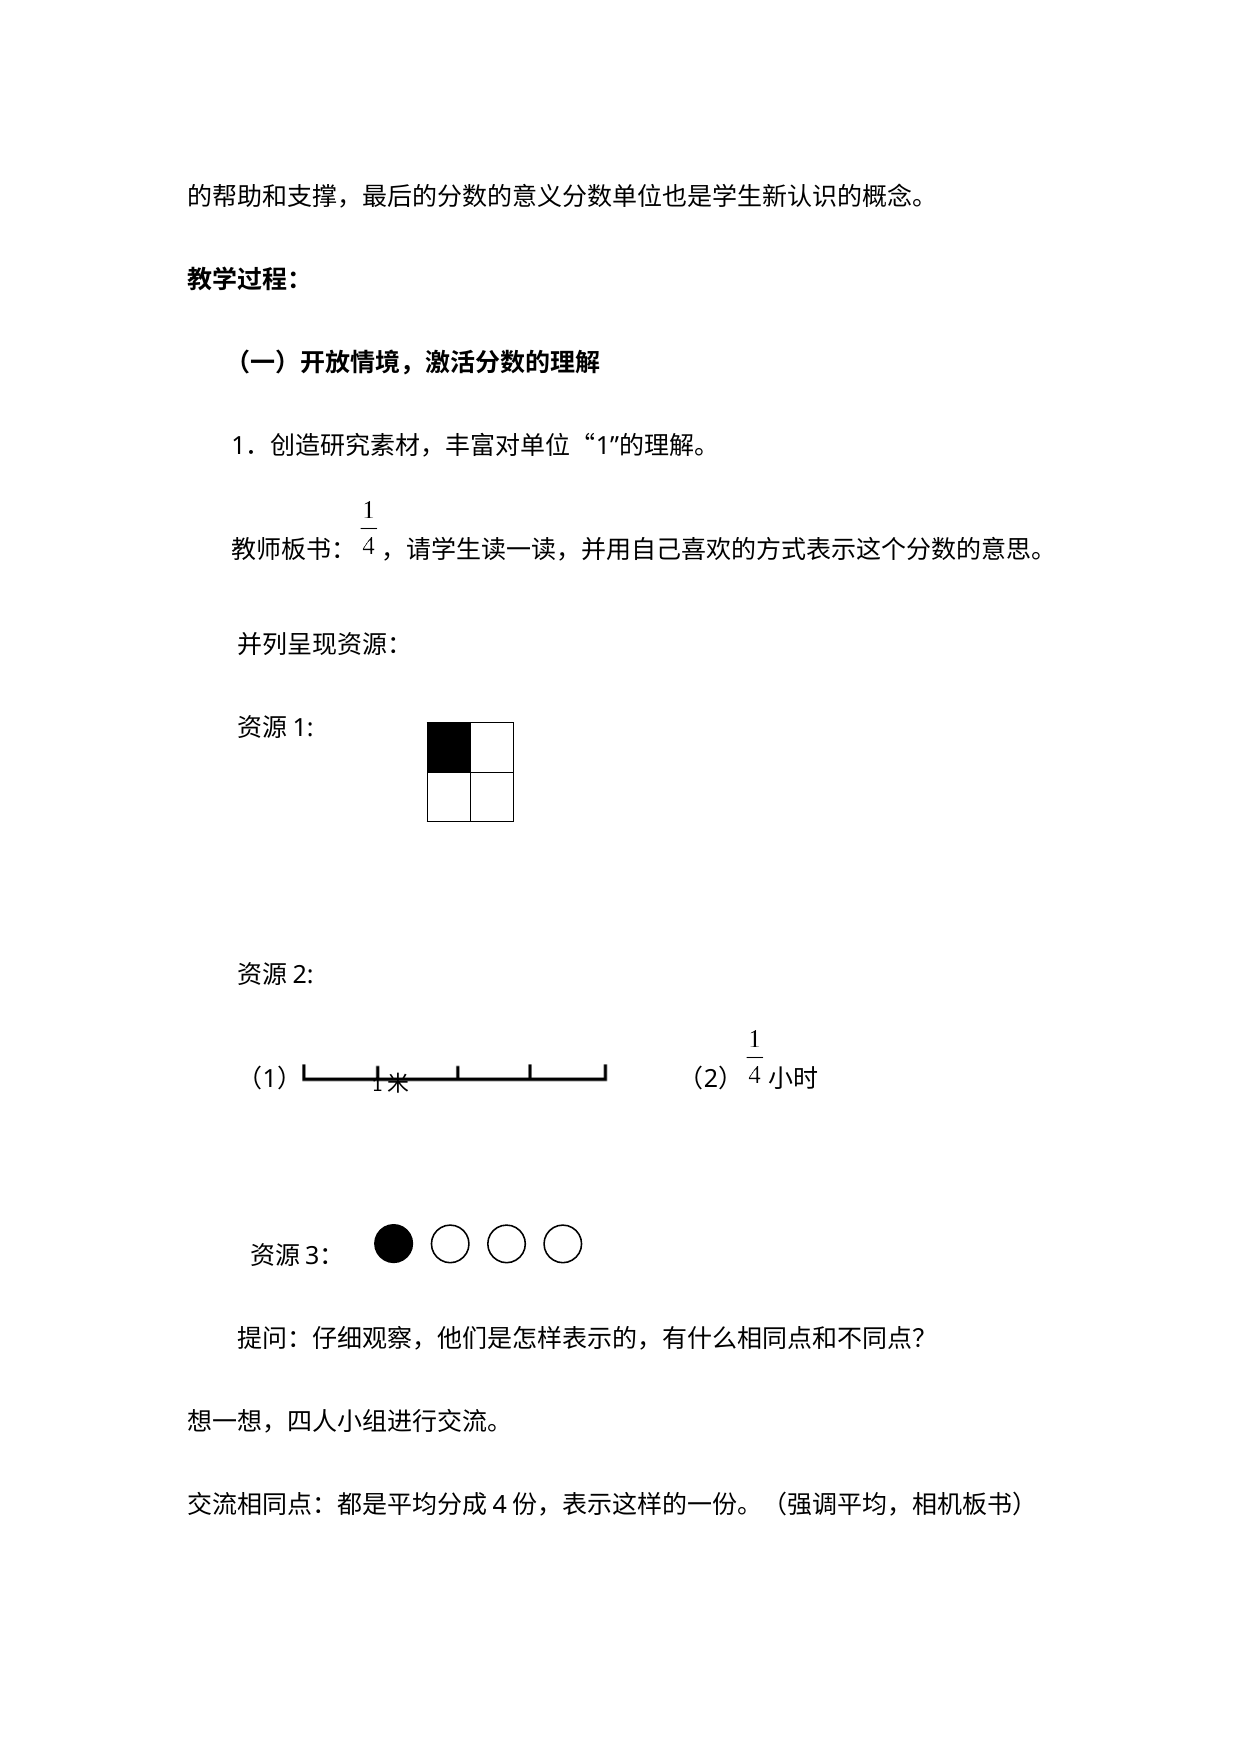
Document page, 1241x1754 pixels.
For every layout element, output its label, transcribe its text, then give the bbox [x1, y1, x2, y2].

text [187, 162, 1053, 227]
text （一）开放情境，激活分数的理解 [187, 328, 1053, 393]
picture [301, 1064, 612, 1088]
text 并列呈现资源： [187, 610, 1053, 675]
table_header [471, 723, 513, 772]
text 资源3： [187, 1221, 1053, 1286]
table_cell [471, 773, 513, 821]
table_cell [428, 773, 470, 821]
text 提问：仔细观察，他们是怎样表示的，有什么相同点和不同点？ [187, 1304, 1053, 1369]
table_header [428, 723, 470, 772]
text 交流相同点：都是平均分成4份，表示这样的一份。（强调平均，相机板书） [187, 1470, 1053, 1535]
text 资源1: [187, 693, 1053, 758]
text 1．创造研究素材，丰富对单位“1”的理解。 [187, 411, 1053, 476]
text 教师板书：，请学生读一读，并用自己喜欢的方式表示这个分数的意思。 [187, 494, 1053, 592]
text （1） （2）小时 [187, 1023, 1053, 1121]
text 资源2: [187, 940, 1053, 1005]
list 教学过程： [187, 245, 1053, 310]
text 想一想，四人小组进行交流。 [187, 1387, 1053, 1452]
